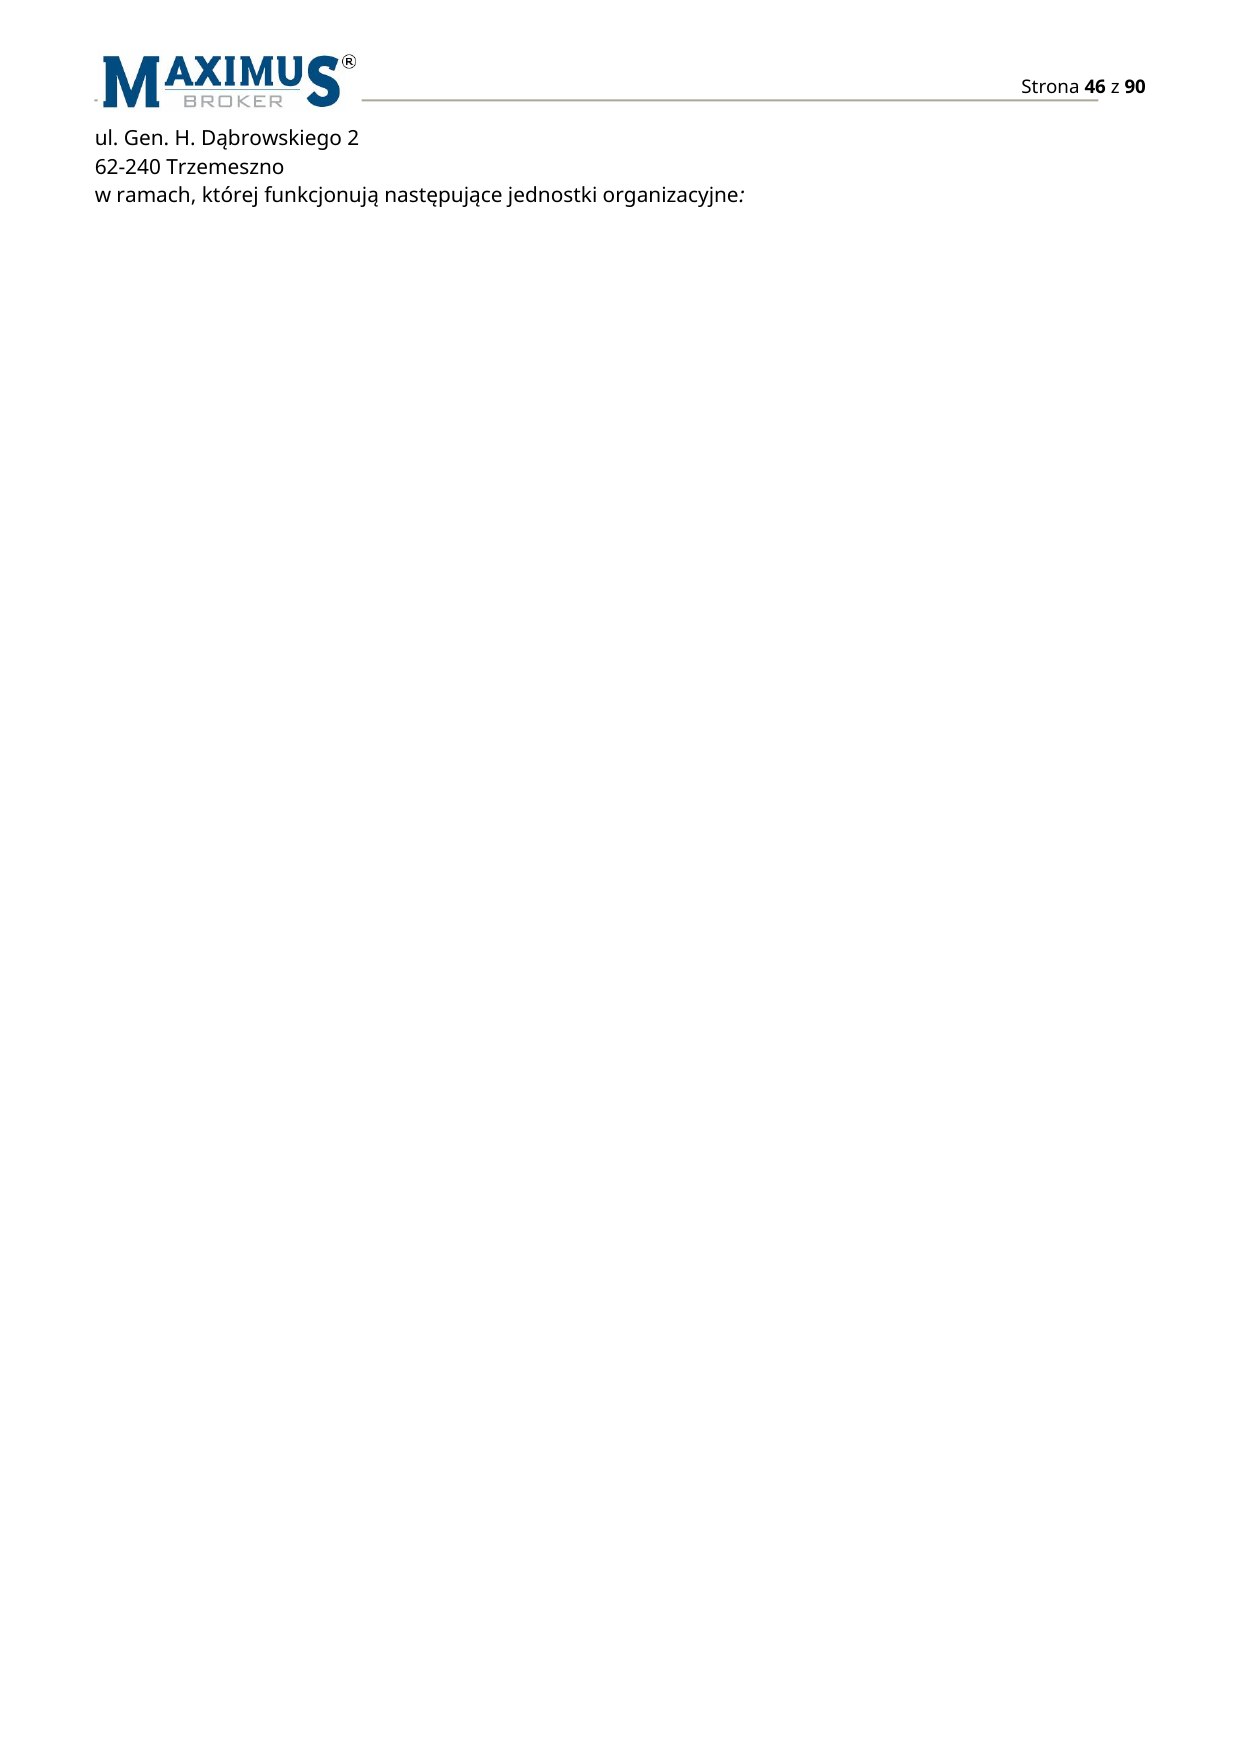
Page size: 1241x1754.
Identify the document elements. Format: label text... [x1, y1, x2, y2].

picture [97, 50, 362, 112]
text 62-240 Trzemeszno [94, 152, 1146, 180]
text w ramach, której funkcjonują następujące jednostki organizacyjne: [94, 180, 1146, 209]
text ul. Gen. H. Dąbrowskiego 2 [94, 123, 1146, 152]
